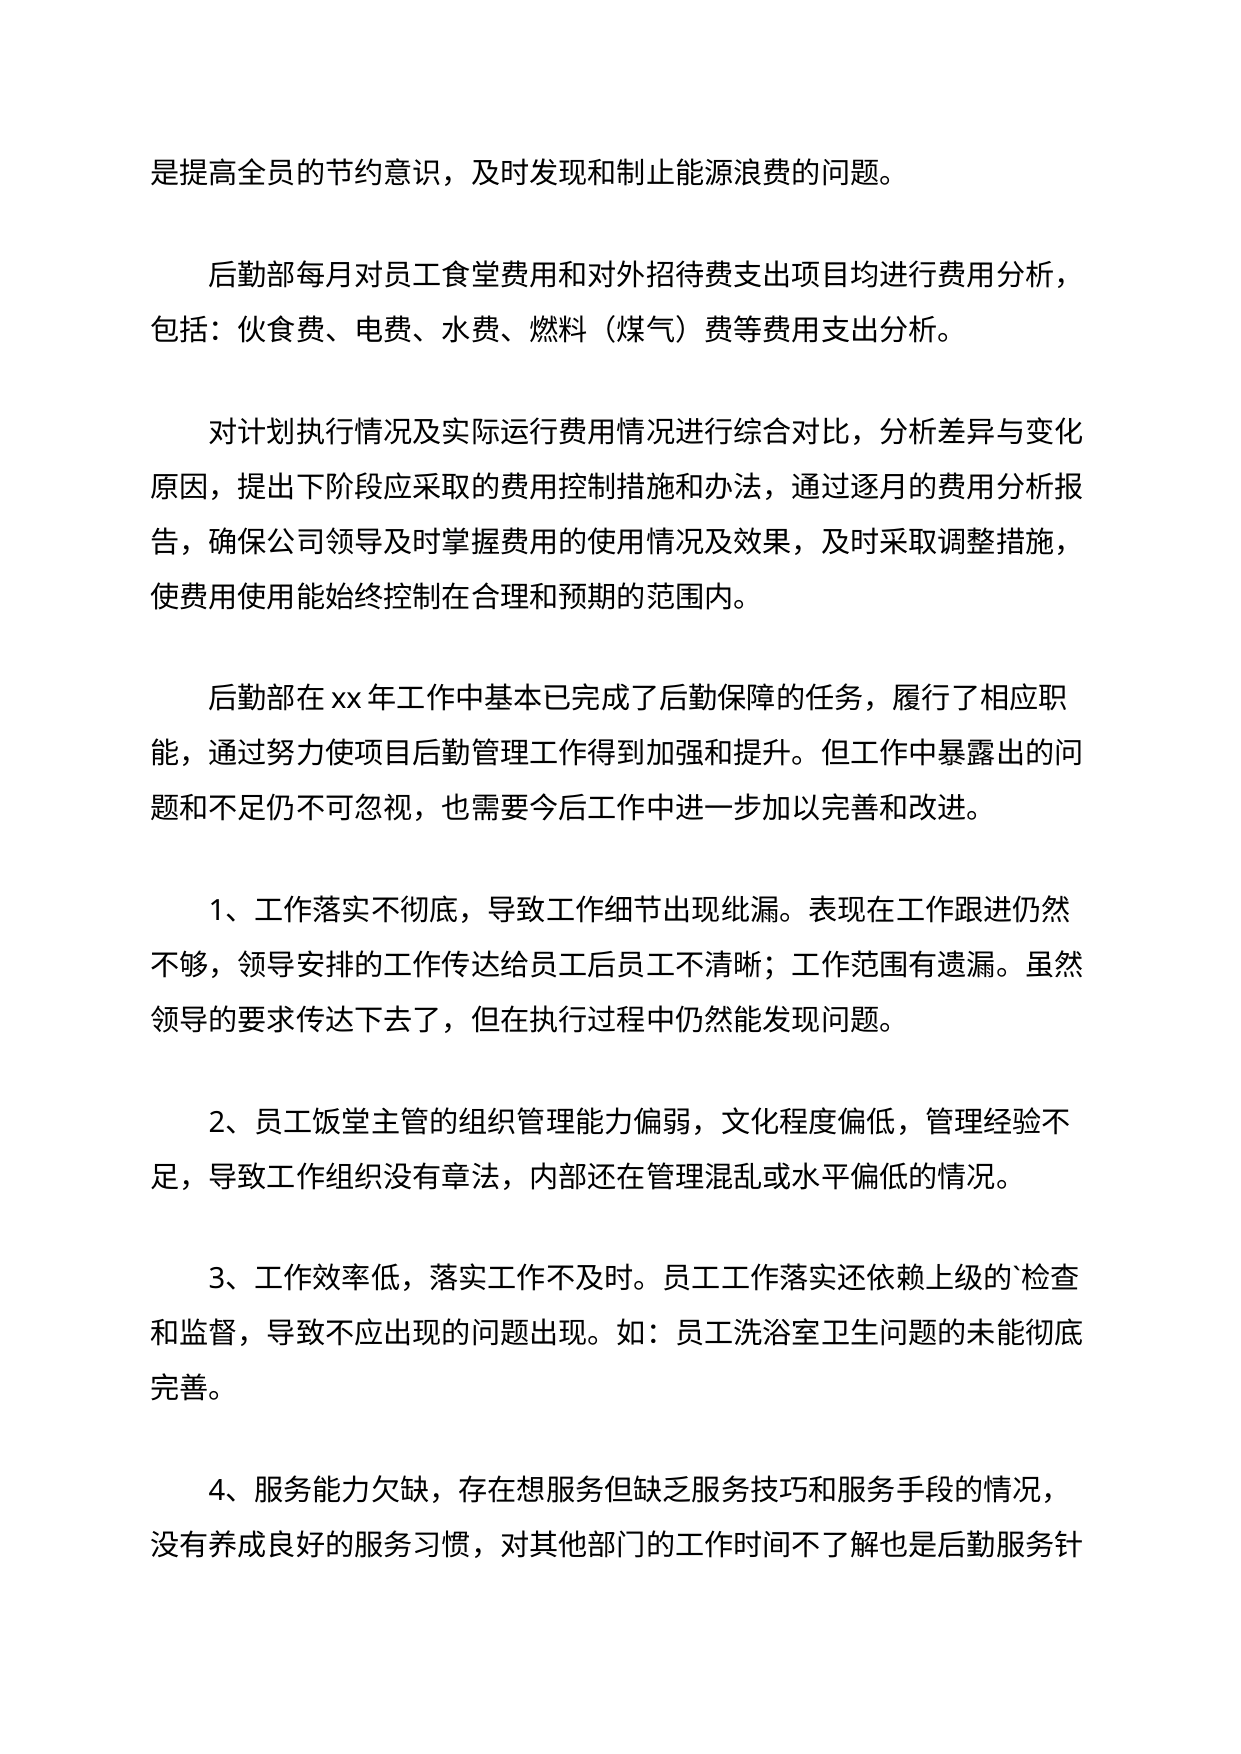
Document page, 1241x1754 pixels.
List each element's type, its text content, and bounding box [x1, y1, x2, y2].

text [150, 150, 1090, 192]
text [150, 1467, 1090, 1564]
text 后勤部在xx年工作中基本已完成了后勤保障的任务，履行了相应职能，通过努力使项目后勤管理工作得到加强和提升。但工作中暴露出的问题和不足仍不可忽视，也需要今后工作中进一步加以完善和改进。 [150, 675, 1090, 827]
text 2、员工饭堂主管的组织管理能力偏弱，文化程度偏低，管理经验不足，导致工作组织没有章法，内部还在管理混乱或水平偏低的情况。 [150, 1098, 1090, 1196]
text 后勤部每月对员工食堂费用和对外招待费支出项目均进行费用分析，包括：伙食费、电费、水费、燃料（煤气）费等费用支出分析。 [150, 252, 1090, 349]
text 对计划执行情况及实际运行费用情况进行综合对比，分析差异与变化原因，提出下阶段应采取的费用控制措施和办法，通过逐月的费用分析报告，确保公司领导及时掌握费用的使用情况及效果，及时采取调整措施，使费用使用能始终控制在合理和预期的范围内。 [150, 408, 1090, 615]
text 1、工作落实不彻底，导致工作细节出现纰漏。表现在工作跟进仍然不够，领导安排的工作传达给员工后员工不清晰；工作范围有遗漏。虽然领导的要求传达下去了，但在执行过程中仍然能发现问题。 [150, 887, 1090, 1039]
text 3、工作效率低，落实工作不及时。员工工作落实还依赖上级的`检查和监督，导致不应出现的问题出现。如：员工洗浴室卫生问题的未能彻底完善。 [150, 1255, 1090, 1407]
